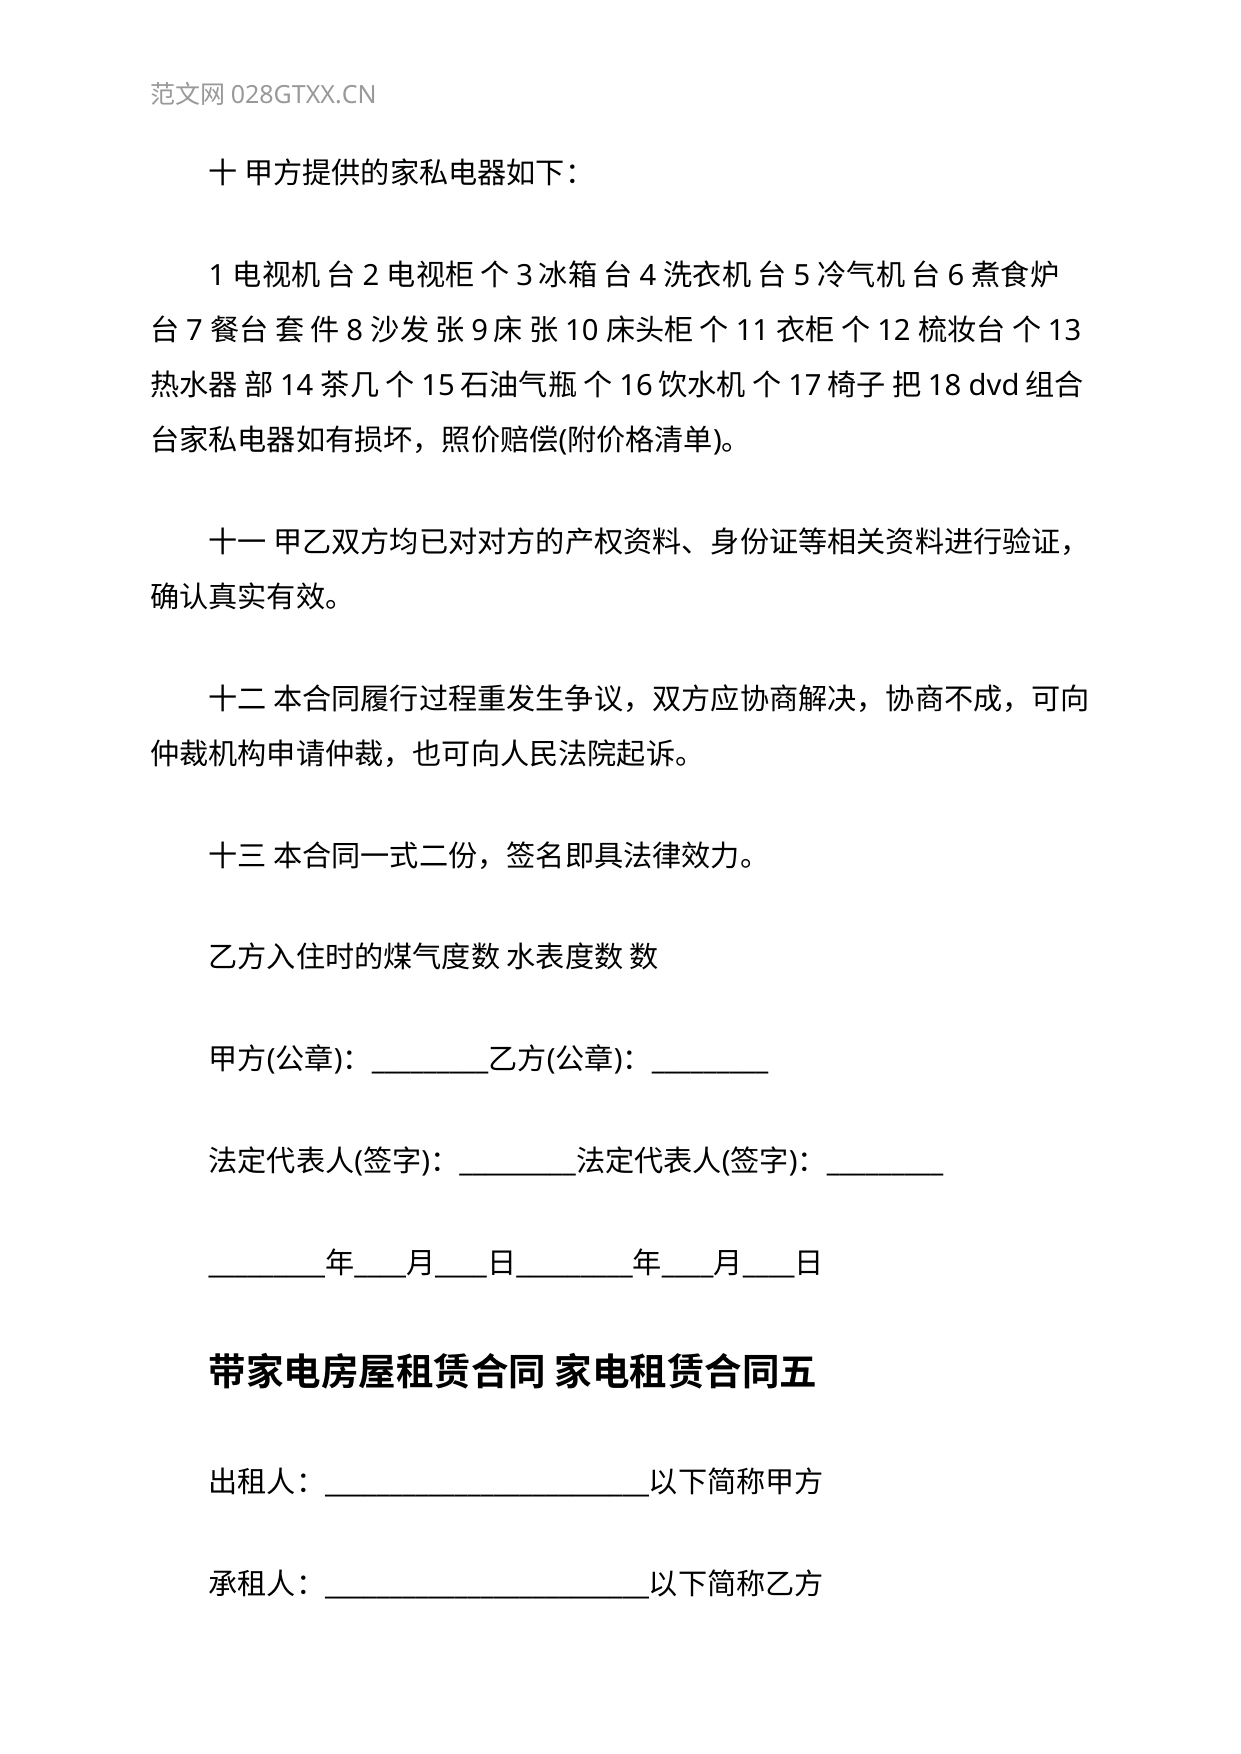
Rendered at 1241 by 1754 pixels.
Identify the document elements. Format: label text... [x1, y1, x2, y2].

text 十 甲方提供的家私电器如下： [150, 150, 1090, 192]
text 十二 本合同履行过程重发生争议，双方应协商解决，协商不成，可向仲裁机构申请仲裁，也可向人民法院起诉。 [150, 675, 1090, 773]
text 带家电房屋租赁合同 家电租赁合同五 [150, 1342, 1090, 1396]
text 1 电视机 台 2 电视柜 个 3冰箱 台 4 洗衣机 台 5 冷气机 台 6 煮食炉 台 7 餐台 套 件 8 沙发 张 9床 张 10 床头柜 个 11 衣柜 个 12 梳妆台 个 13 热水器 部 14 茶几 个 15石油气瓶 个 16饮水机 个 17椅子 把 18 dvd组合 台家私电器如有损坏，照价赔偿(附价格清单)。 [150, 252, 1090, 459]
text 出租人：_________________________以下简称甲方 [150, 1459, 1090, 1501]
text _________年____月____日_________年____月____日 [150, 1239, 1090, 1282]
text 十三 本合同一式二份，签名即具法律效力。 [150, 832, 1090, 874]
text 甲方(公章)：_________乙方(公章)：_________ [150, 1036, 1090, 1078]
text 乙方入住时的煤气度数 水表度数 数 [150, 934, 1090, 976]
text 十一 甲乙双方均已对对方的产权资料、身份证等相关资料进行验证，确认真实有效。 [150, 519, 1090, 616]
text 承租人：_________________________以下简称乙方 [150, 1561, 1090, 1603]
text 法定代表人(签字)：_________法定代表人(签字)：_________ [150, 1138, 1090, 1180]
